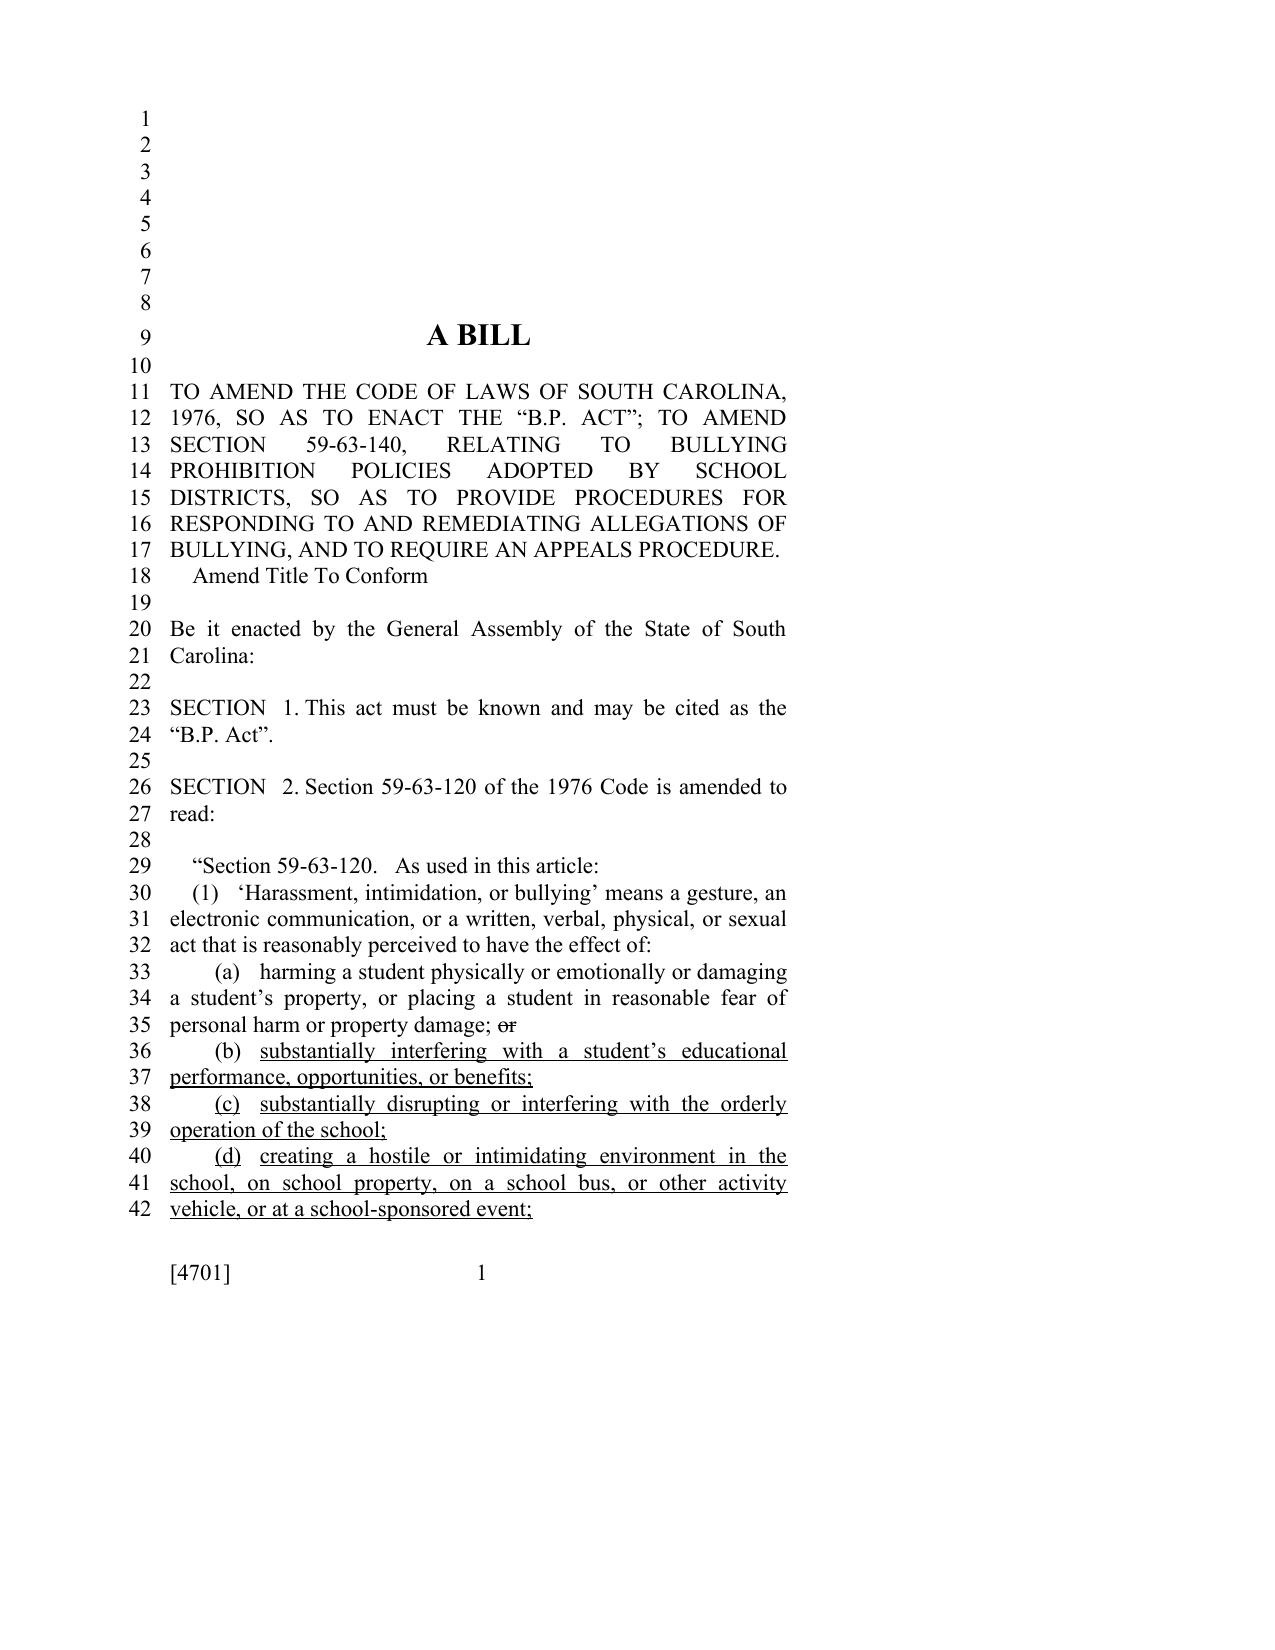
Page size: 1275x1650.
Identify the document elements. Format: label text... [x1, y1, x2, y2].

text (b) substantially interfering with a student’s educational performance, opportunities, or benefits; [169, 1037, 787, 1090]
text (d) creating a hostile or intimidating environment in the school, on school property, on a school bus, or other activity vehicle, or at a school-sponsored event; [169, 1142, 787, 1192]
text (1) ‘Harassment, intimidation, or bullying’ means a gesture, an electronic communication, or a written, verbal, physical, or sexual act that is reasonably perceived to have the effect of: [169, 879, 787, 958]
text (c) substantially disrupting or interfering with the orderly operation of the school; [169, 1090, 787, 1142]
text (a) harming a student physically or emotionally or damaging a student’s property, or placing a student in reasonable fear of personal harm or property damage; or [169, 958, 787, 1037]
text A BILL [169, 316, 787, 352]
text Be it enacted by the General Assembly of the State of South Carolina: [169, 615, 787, 668]
text SECTION 2. Section 59-63-120 of the 1976 Code is amended to read: [169, 773, 787, 826]
text TO AMEND THE CODE OF LAWS OF SOUTH CAROLINA, 1976, SO AS TO ENACT THE “B.P. ACT”; TO AMEND SECTION 59-63-140, RELATING TO BULLYING PROHIBITION POLICIES ADOPTED BY SCHOOL DISTRICTS, SO AS TO PROVIDE PROCEDURES FOR RESPONDING TO AND REMEDIATING ALLEGATIONS OF BULLYING, AND TO REQUIRE AN APPEALS PROCEDURE. [169, 378, 787, 563]
text “Section 59-63-120. As used in this article: [169, 852, 787, 879]
text SECTION 1. This act must be known and may be cited as the “B.P. Act”. [169, 694, 787, 747]
text Amend Title To Conform [169, 563, 787, 589]
text (d) creating a hostile or intimidating environment in the school, on school property, on a school bus, or other activity vehicle, or at a school-sponsored event; [169, 1193, 787, 1221]
